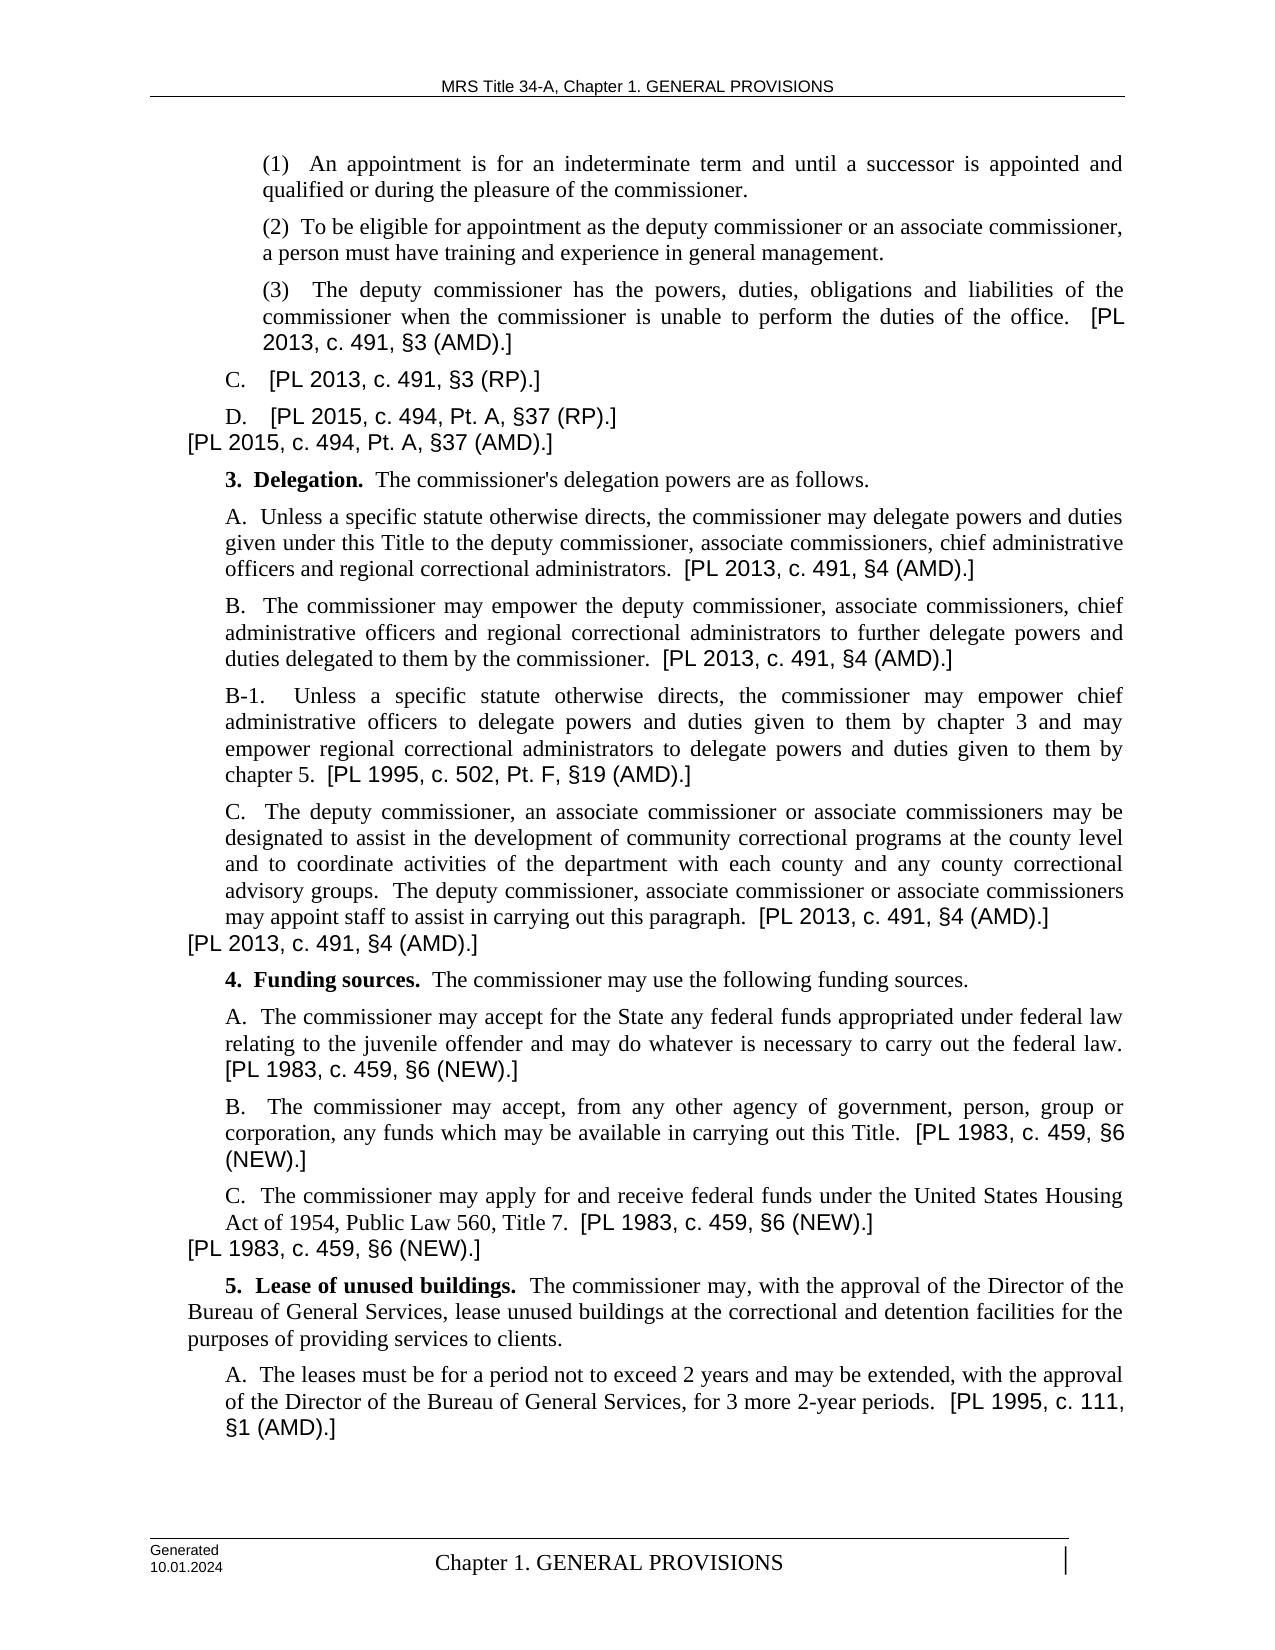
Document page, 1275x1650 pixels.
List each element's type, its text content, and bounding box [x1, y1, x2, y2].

text C. [PL 2013, c. 491, §3 (RP).] [225, 366, 1125, 392]
text (3) The deputy commissioner has the powers, duties, obligations and liabilities of the commissioner when the commissioner is unable to perform the duties of the office. [PL 2013, c. 491, §3 (AMD).] [262, 276, 1125, 355]
text B-1. Unless a specific statute otherwise directs, the commissioner may empower chief administrative officers to delegate powers and duties given to them by chapter 3 and may empower regional correctional administrators to delegate powers and duties given to them by chapter 5. [PL 1995, c. 502, Pt. F, §19 (AMD).] [225, 682, 1125, 787]
text [PL 1983, c. 459, §6 (NEW).] [187, 1235, 1125, 1261]
text [PL 2015, c. 494, Pt. A, §37 (AMD).] [187, 429, 1125, 456]
text A. The commissioner may accept for the State any federal funds appropriated under federal law relating to the juvenile offender and may do whatever is necessary to carry out the federal law. [PL 1983, c. 459, §6 (NEW).] [225, 1003, 1125, 1082]
text 3. Delegation. The commissioner's delegation powers are as follows. [187, 466, 1125, 492]
text D. [PL 2015, c. 494, Pt. A, §37 (RP).] [225, 403, 1125, 429]
text [PL 2013, c. 491, §4 (AMD).] [187, 930, 1125, 956]
text (2) To be eligible for appointment as the deputy commissioner or an associate commissioner, a person must have training and experience in general management. [262, 213, 1125, 266]
text B. The commissioner may empower the deputy commissioner, associate commissioners, chief administrative officers and regional correctional administrators to further delegate powers and duties delegated to them by the commissioner. [PL 2013, c. 491, §4 (AMD).] [225, 592, 1125, 671]
text 4. Funding sources. The commissioner may use the following funding sources. [187, 966, 1125, 993]
text (1) An appointment is for an indeterminate term and until a successor is appointed and qualified or during the pleasure of the commissioner. [262, 150, 1125, 203]
text B. The commissioner may accept, from any other agency of government, person, group or corporation, any funds which may be available in carrying out this Title. [PL 1983, c. 459, §6 (NEW).] [225, 1093, 1125, 1172]
text C. The deputy commissioner, an associate commissioner or associate commissioners may be designated to assist in the development of community correctional programs at the county level and to coordinate activities of the department with each county and any county correctional advisory groups. The deputy commissioner, associate commissioner or associate commissioners may appoint staff to assist in carrying out this paragraph. [PL 2013, c. 491, §4 (AMD).] [225, 798, 1125, 930]
text A. The leases must be for a period not to exceed 2 years and may be extended, with the approval of the Director of the Bureau of General Services, for 3 more 2-year periods. [PL 1995, c. 111, §1 (AMD).] [225, 1361, 1125, 1441]
text A. Unless a specific statute otherwise directs, the commissioner may delegate powers and duties given under this Title to the deputy commissioner, associate commissioners, chief administrative officers and regional correctional administrators. [PL 2013, c. 491, §4 (AMD).] [225, 503, 1125, 582]
text 5. Lease of unused buildings. The commissioner may, with the approval of the Director of the Bureau of General Services, lease unused buildings at the correctional and detention facilities for the purposes of providing services to clients. [187, 1272, 1125, 1351]
text C. The commissioner may apply for and receive federal funds under the United States Housing Act of 1954, Public Law 560, Title 7. [PL 1983, c. 459, §6 (NEW).] [225, 1182, 1125, 1235]
